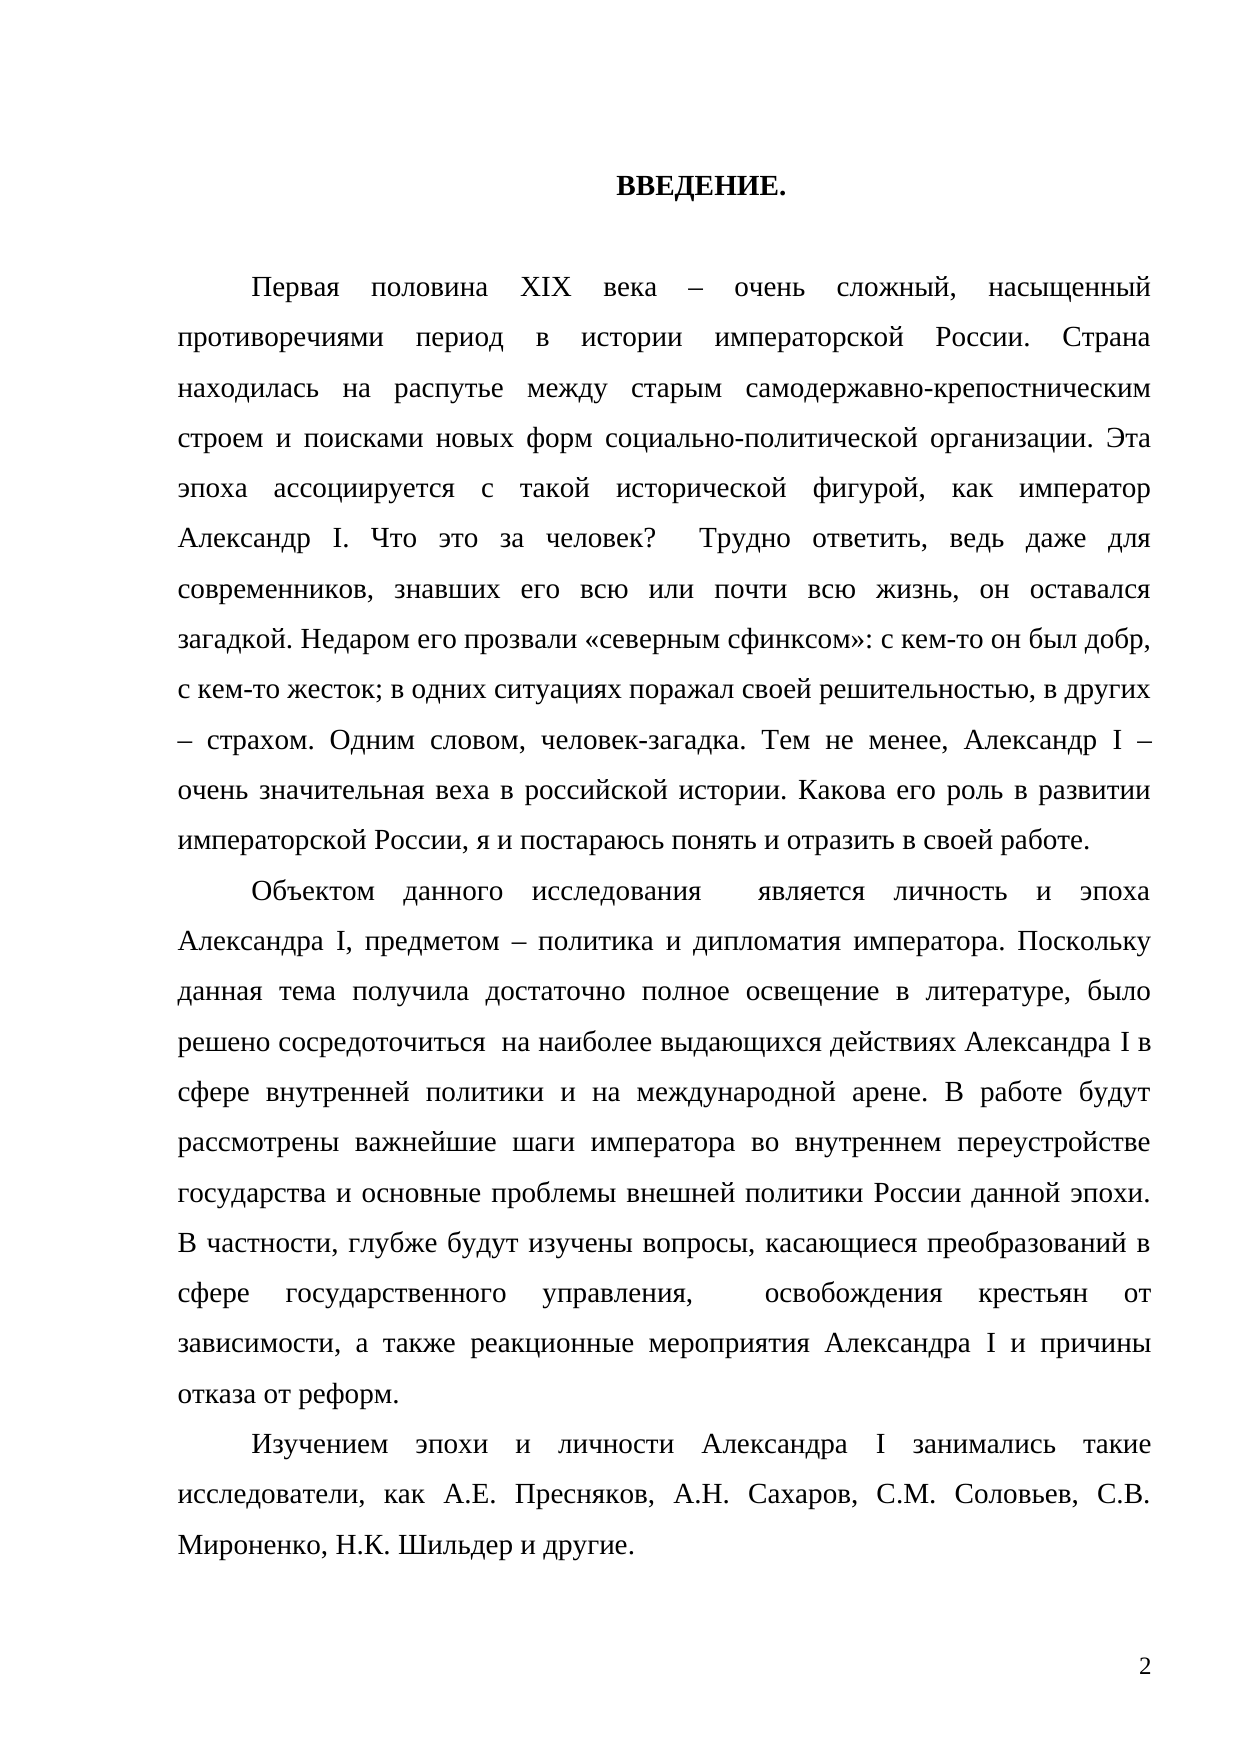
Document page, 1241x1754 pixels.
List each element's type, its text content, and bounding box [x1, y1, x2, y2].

text Объектом данного исследования является личность и эпоха Александра I, предметом – политика и дипломатия императора. Поскольку данная тема получила достаточно полное освещение в литературе, было решено сосредоточиться на наиболее выдающихся действиях Александра I в сфере внутренней политики и на международной арене. В работе будут рассмотрены важнейшие шаги императора во внутреннем переустройстве государства и основные проблемы внешней политики России данной эпохи. В частности, глубже будут изучены вопросы, касающиеся преобразований в сфере государственного управления, освобождения крестьян от зависимости, а также реакционные мероприятия Александра I и причины отказа от реформ. [177, 873, 1152, 1409]
text Изучением эпохи и личности Александра I занимались такие исследователи, как А.Е. Пресняков, А.Н. Сахаров, С.М. Соловьев, С.В. Мироненко, Н.К. Шильдер и другие. [177, 1426, 1152, 1560]
text ВВЕДЕНИЕ. [177, 168, 1152, 202]
text Первая половина XIX века – очень сложный, насыщенный противоречиями период в истории императорской России. Страна находилась на распутье между старым самодержавно-крепостническим строем и поисками новых форм социально-политической организации. Эта эпоха ассоциируется с такой исторической фигурой, как император Александр I. Что это за человек? Трудно ответить, ведь даже для современников, знавших его всю или почти всю жизнь, он оставался загадкой. Недаром его прозвали «северным сфинксом»: с кем-то он был добр, с кем-то жесток; в одних ситуациях поражал своей решительностью, в других – страхом. Одним словом, человек-загадка. Тем не менее, Александр I – очень значительная веха в российской истории. Какова его роль в развитии императорской России, я и постараюсь понять и отразить в своей работе. [177, 269, 1152, 856]
